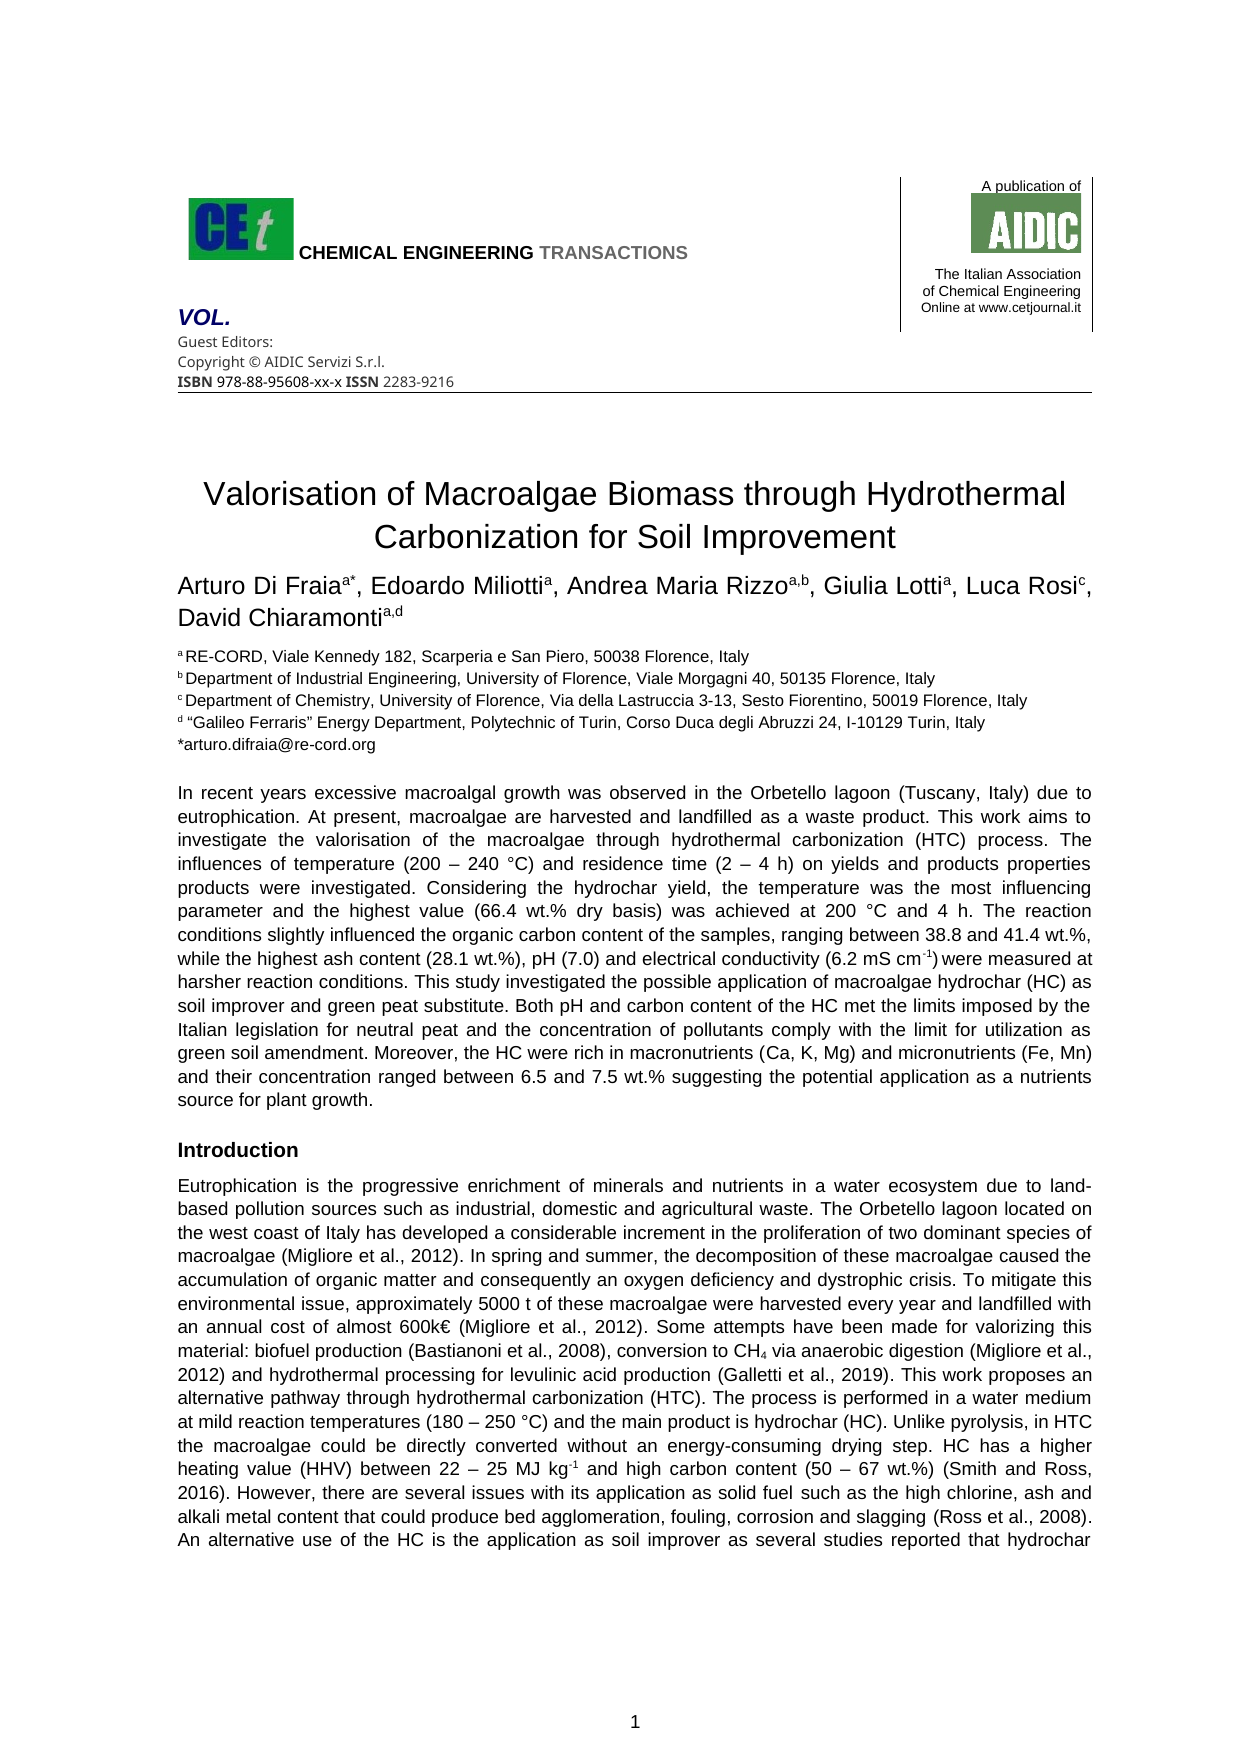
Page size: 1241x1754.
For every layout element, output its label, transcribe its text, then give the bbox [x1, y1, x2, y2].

text c Department of Chemistry, University of Florence, Via della Lastruccia 3-13, Sesto Fiorentino, 50019 Florence, Italy [177, 691, 1092, 710]
picture [971, 193, 1082, 253]
text Arturo Di Fraiaa*, Edoardo Miliottia, Andrea Maria Rizzoa,b, Giulia Lottia, Luca Rosic, David Chiaramontia,d [177, 571, 1092, 632]
text d “Galileo Ferraris” Energy Department, Polytechnic of Turin, Corso Duca degli Abruzzi 24, I-10129 Turin, Italy [177, 713, 1092, 732]
subtitle Introduction [177, 1138, 1092, 1162]
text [177, 1174, 1092, 1551]
picture [188, 198, 294, 260]
table_cell The Italian Association of Chemical Engineering Online at www.cetjournal.it [901, 266, 1092, 332]
table_header A publication of [901, 177, 1092, 266]
table_header CHEMICAL ENGINEERING TRANSACTIONS VOL. [178, 177, 900, 332]
text a RE-CORD, Viale Kennedy 182, Scarperia e San Piero, 50038 Florence, Italy [177, 647, 1092, 666]
text In recent years excessive macroalgal growth was observed in the Orbetello lagoon (Tuscany, Italy) due to eutrophication. At present, macroalgae are harvested and landfilled as a waste product. This work aims to investigate the valorisation of the macroalgae through hydrothermal carbonization (HTC) process. The influences of temperature (200 – 240 °C) and residence time (2 – 4 h) on yields and products properties products were investigated. Considering the hydrochar yield, the temperature was the most influencing parameter and the highest value (66.4 wt.% dry basis) was achieved at 200 °C and 4 h. The reaction conditions slightly influenced the organic carbon content of the samples, ranging between 38.8 and 41.4 wt.%, while the highest ash content (28.1 wt.%), pH (7.0) and electrical conductivity (6.2 mS cm-1) were measured at harsher reaction conditions. This study investigated the possible application of macroalgae hydrochar (HC) as soil improver and green peat substitute. Both pH and carbon content of the HC met the limits imposed by the Italian legislation for neutral peat and the concentration of pollutants comply with the limit for utilization as green soil amendment. Moreover, the HC were rich in macronutrients (Ca, K, Mg) and micronutrients (Fe, Mn) and their concentration ranged between 6.5 and 7.5 wt.% suggesting the potential application as a nutrients source for plant growth. [177, 782, 1092, 1111]
text b Department of Industrial Engineering, University of Florence, Viale Morgagni 40, 50135 Florence, Italy [177, 669, 1092, 688]
text *arturo.difraia@re-cord.org [177, 735, 1092, 754]
title Valorisation of Macroalgae Biomass through Hydrothermal Carbonization for Soil Improvement [177, 474, 1092, 555]
table_cell Guest Editors: Copyright © AIDIC Servizi S.r.l. ISBN 978-88-95608-xx-x ISSN 2283-9216 [178, 332, 1092, 392]
